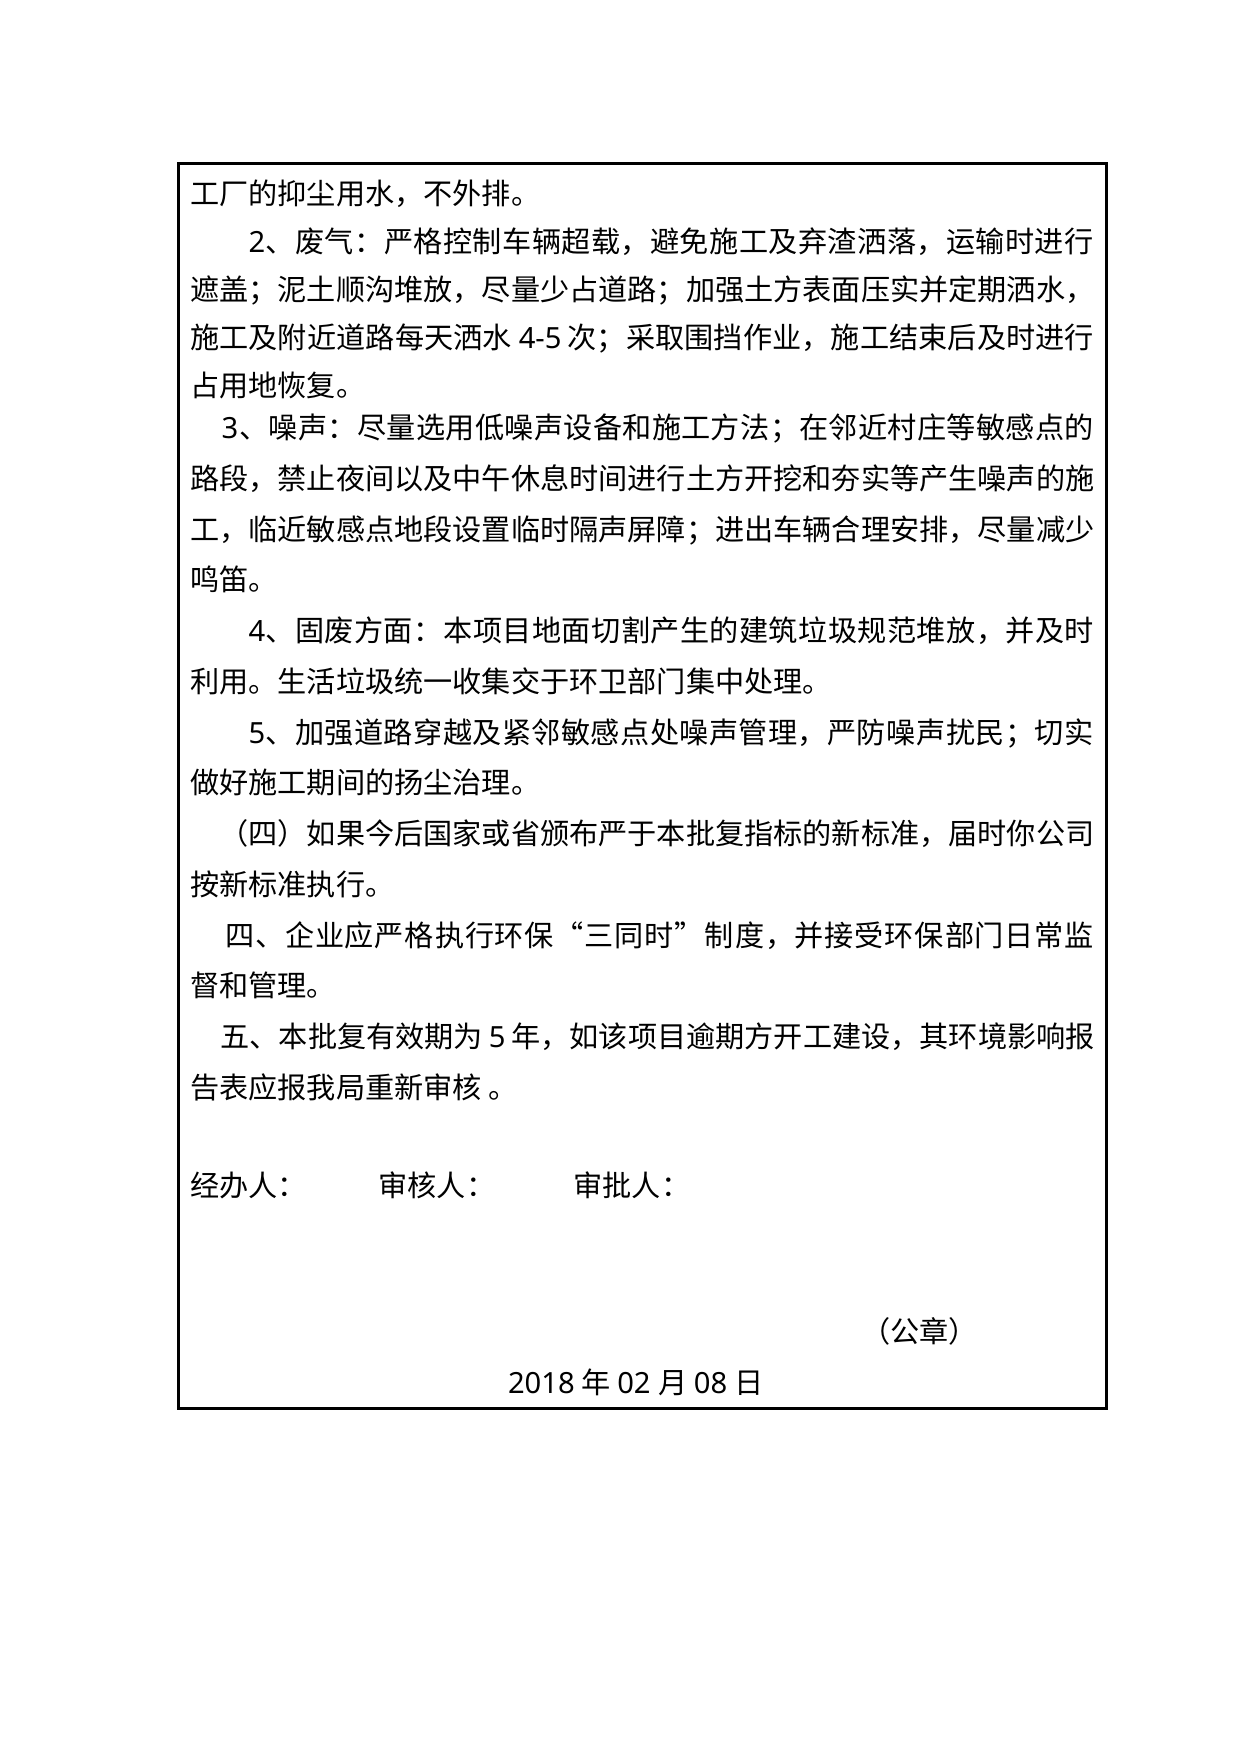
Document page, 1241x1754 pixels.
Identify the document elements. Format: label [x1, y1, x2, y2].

table_header [180, 165, 1105, 1407]
